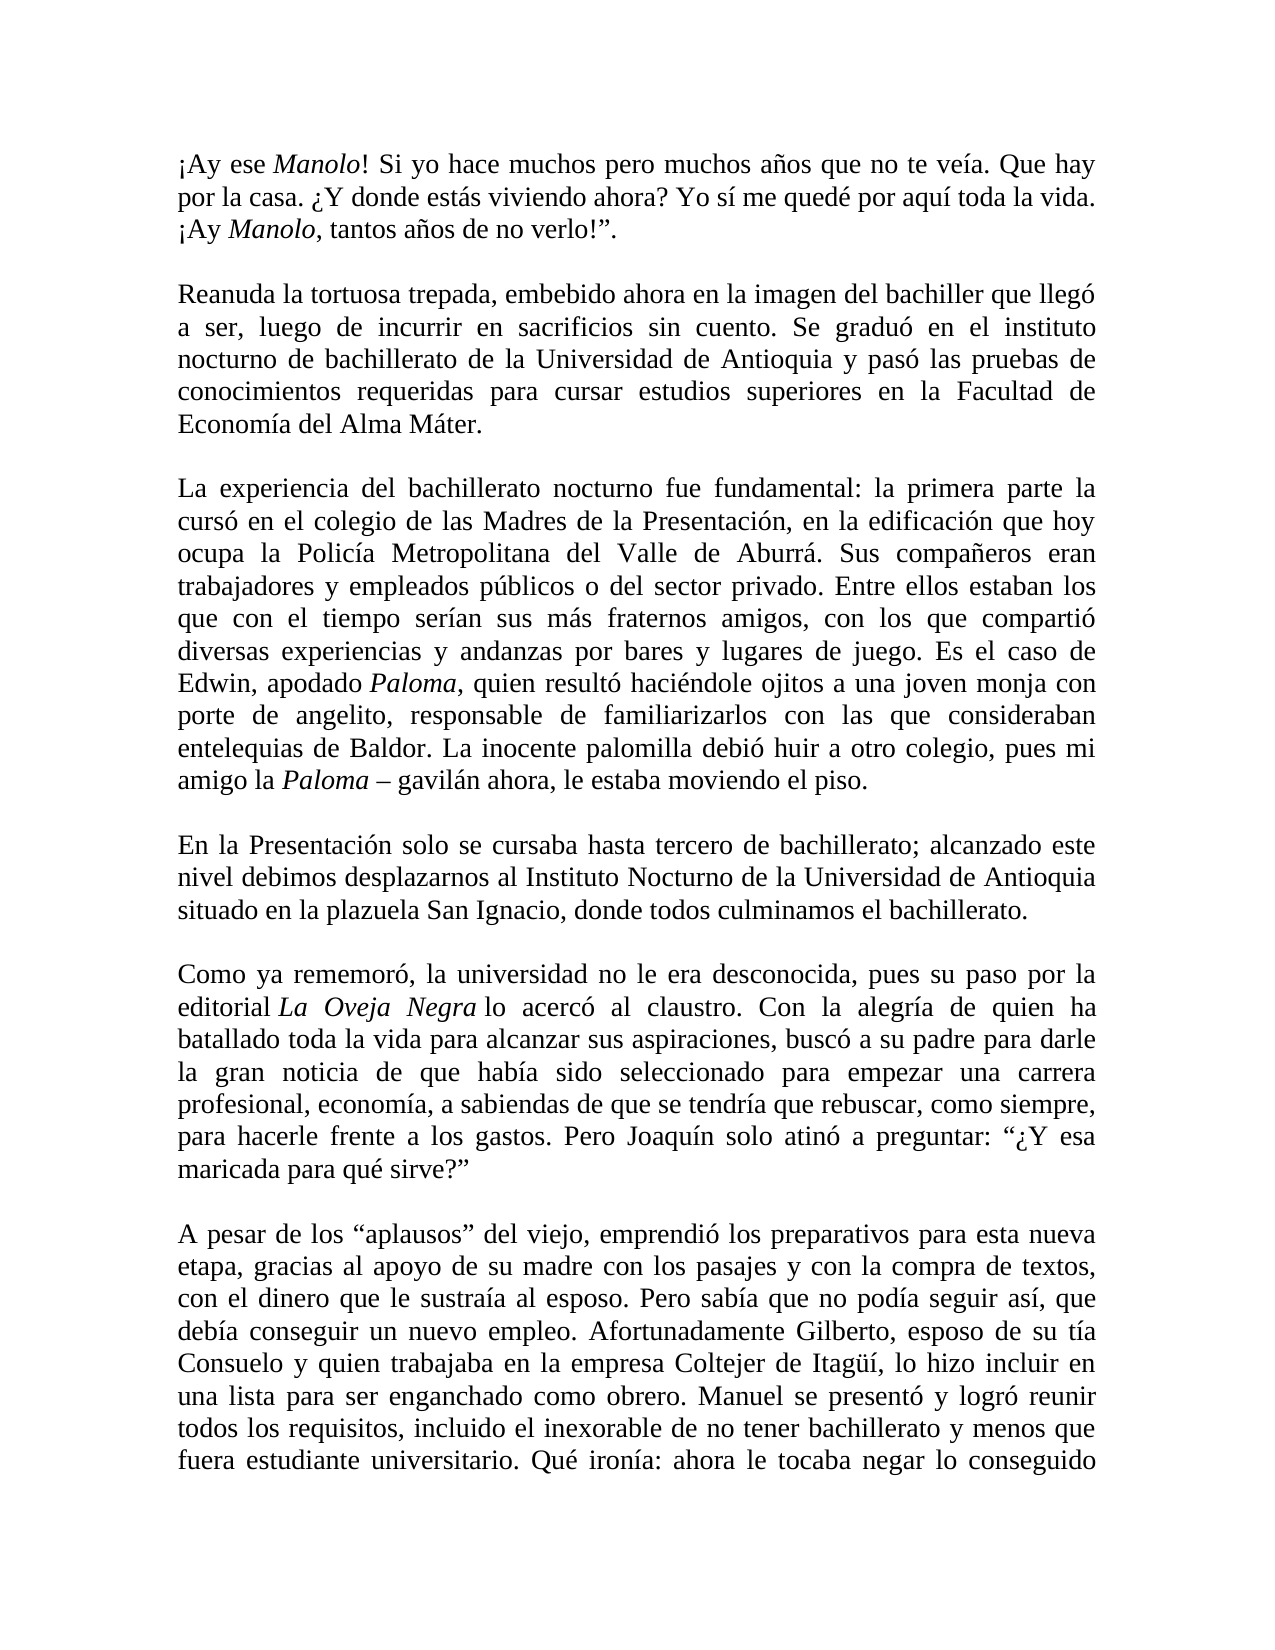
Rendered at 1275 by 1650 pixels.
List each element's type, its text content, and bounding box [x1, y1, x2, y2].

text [177, 148, 1098, 245]
text La experiencia del bachillerato nocturno fue fundamental: la primera parte la cursó en el colegio de las Madres de la Presentación, en la edificación que hoy ocupa la Policía Metropolitana del Valle de Aburrá. Sus compañeros eran trabajadores y empleados públicos o del sector privado. Entre ellos estaban los que con el tiempo serían sus más fraternos amigos, con los que compartió diversas experiencias y andanzas por bares y lugares de juego. Es el caso de Edwin, apodado Paloma, quien resultó haciéndole ojitos a una joven monja con porte de angelito, responsable de familiarizarlos con las que consideraban entelequias de Baldor. La inocente palomilla debió huir a otro colegio, pues mi amigo la Paloma – gavilán ahora, le estaba moviendo el piso. [177, 472, 1098, 796]
text En la Presentación solo se cursaba hasta tercero de bachillerato; alcanzado este nivel debimos desplazarnos al Instituto Nocturno de la Universidad de Antioquia situado en la plazuela San Ignacio, donde todos culminamos el bachillerato. [177, 828, 1098, 925]
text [177, 1217, 1098, 1476]
text Como ya rememoró, la universidad no le era desconocida, pues su paso por la editorial La Oveja Negra lo acercó al claustro. Con la alegría de quien ha batallado toda la vida para alcanzar sus aspiraciones, buscó a su padre para darle la gran noticia de que había sido seleccionado para empezar una carrera profesional, economía, a sabiendas de que se tendría que rebuscar, como siempre, para hacerle frente a los gastos. Pero Joaquín solo atinó a preguntar: “¿Y esa maricada para qué sirve?” [177, 957, 1098, 1184]
text Reanuda la tortuosa trepada, embebido ahora en la imagen del bachiller que llegó a ser, luego de incurrir en sacrificios sin cuento. Se graduó en el instituto nocturno de bachillerato de la Universidad de Antioquia y pasó las pruebas de conocimientos requeridas para cursar estudios superiores en la Facultad de Economía del Alma Máter. [177, 277, 1098, 439]
